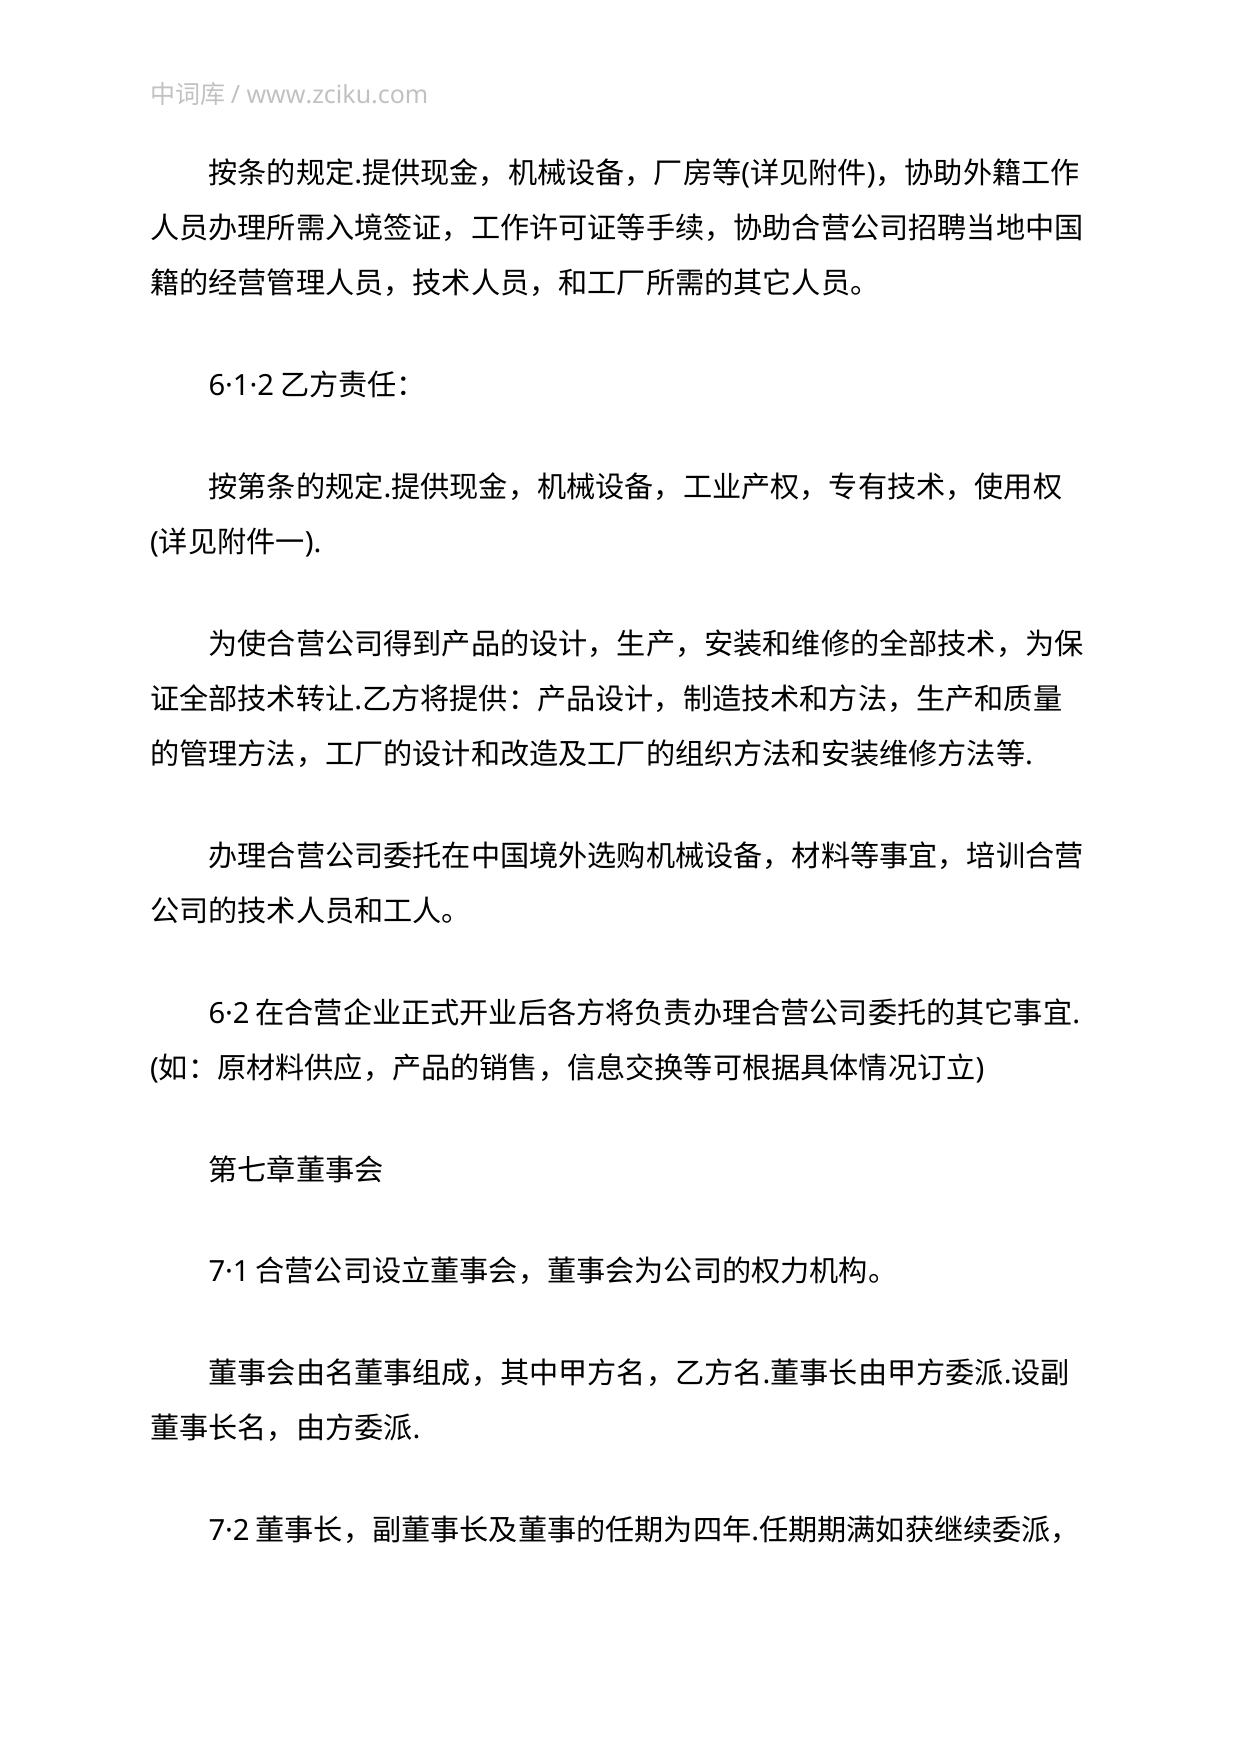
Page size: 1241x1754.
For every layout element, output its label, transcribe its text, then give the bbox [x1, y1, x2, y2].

text 办理合营公司委托在中国境外选购机械设备，材料等事宜，培训合营公司的技术人员和工人。 [150, 832, 1090, 930]
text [150, 1507, 1090, 1549]
text 6·1·2乙方责任： [150, 362, 1090, 404]
text 董事会由名董事组成，其中甲方名，乙方名.董事长由甲方委派.设副董事长名，由方委派. [150, 1350, 1090, 1447]
text 为使合营公司得到产品的设计，生产，安装和维修的全部技术，为保证全部技术转让.乙方将提供：产品设计，制造技术和方法，生产和质量的管理方法，工厂的设计和改造及工厂的组织方法和安装维修方法等. [150, 621, 1090, 773]
text 6·2在合营企业正式开业后各方将负责办理合营公司委托的其它事宜.(如：原材料供应，产品的销售，信息交换等可根据具体情况订立) [150, 989, 1090, 1087]
text 按条的规定.提供现金，机械设备，厂房等(详见附件)，协助外籍工作人员办理所需入境签证，工作许可证等手续，协助合营公司招聘当地中国籍的经营管理人员，技术人员，和工厂所需的其它人员。 [150, 150, 1090, 302]
text 第七章董事会 [150, 1146, 1090, 1188]
text 7·1合营公司设立董事会，董事会为公司的权力机构。 [150, 1248, 1090, 1290]
text 按第条的规定.提供现金，机械设备，工业产权，专有技术，使用权(详见附件一). [150, 464, 1090, 561]
